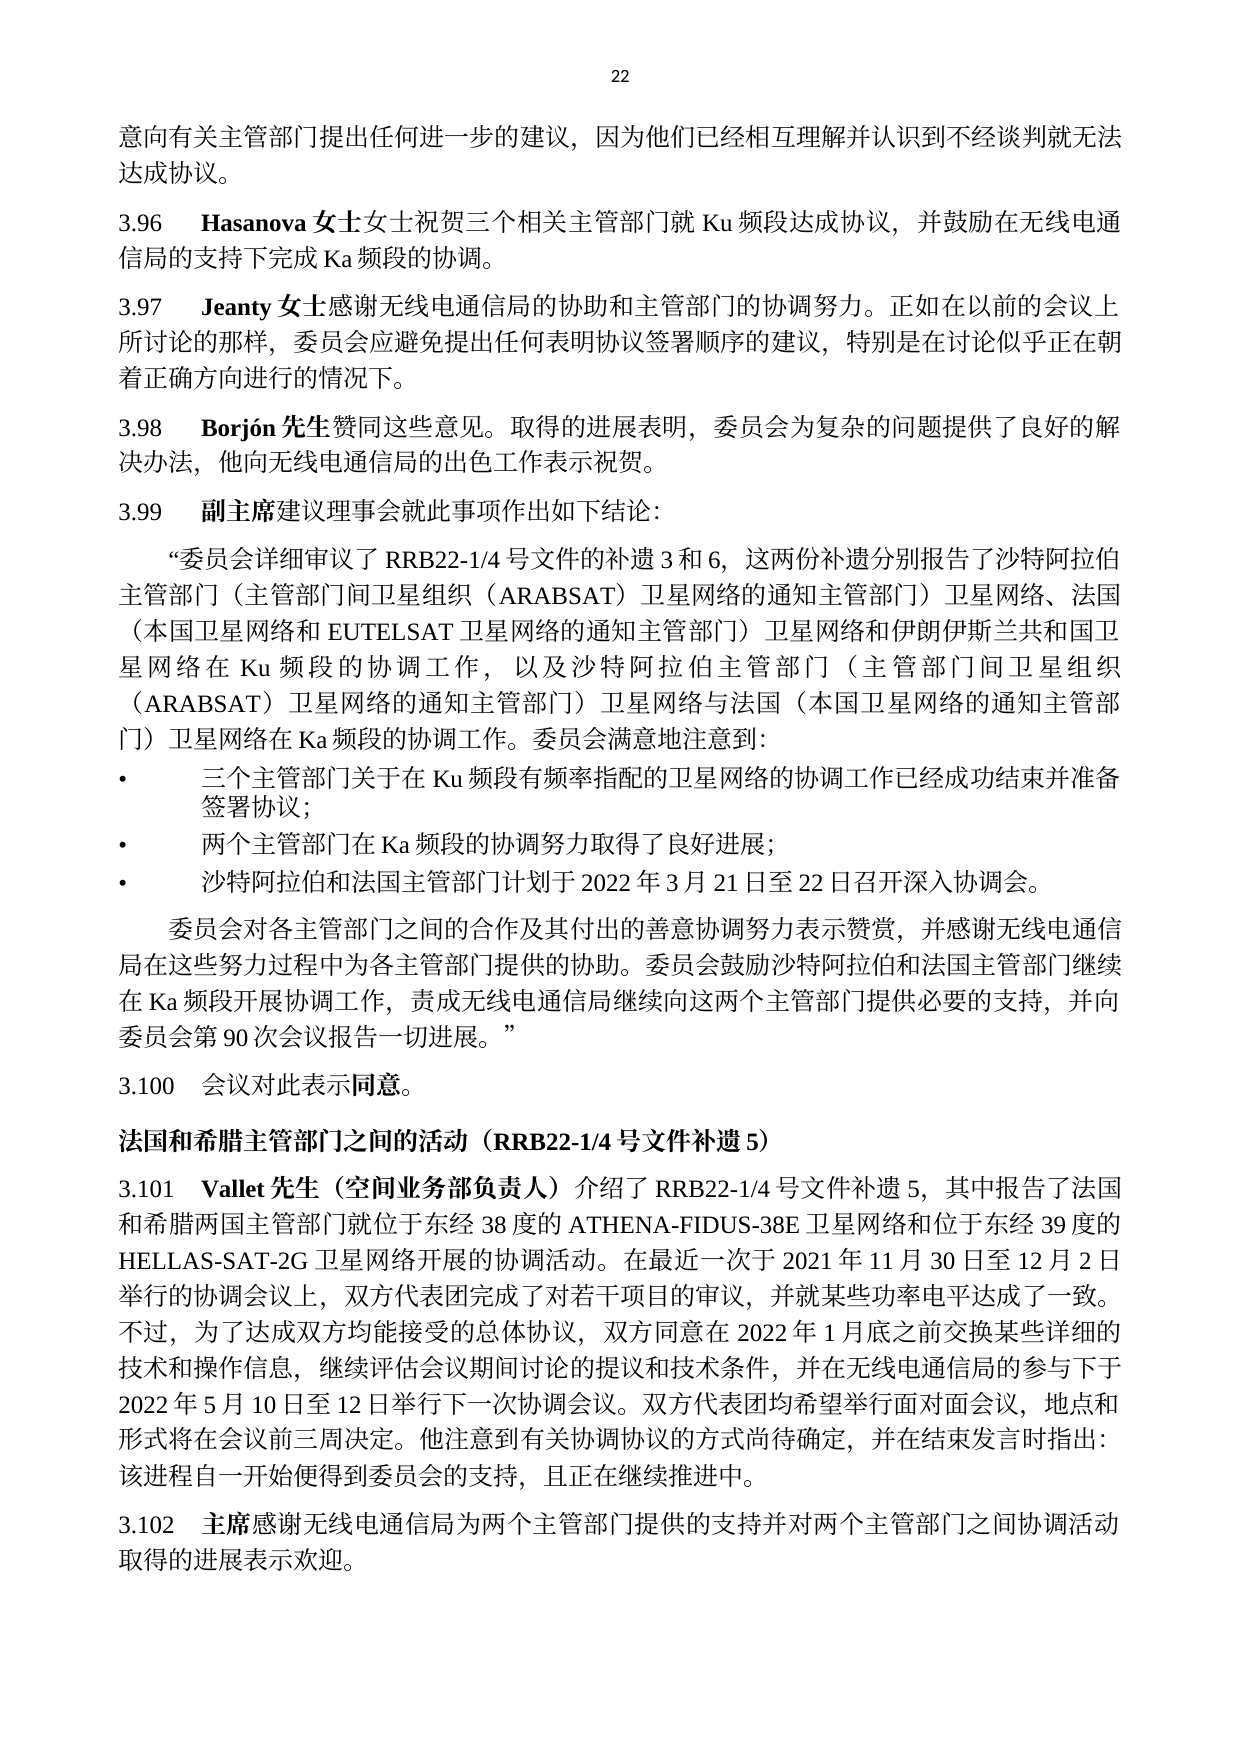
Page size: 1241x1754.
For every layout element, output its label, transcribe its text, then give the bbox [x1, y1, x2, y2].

text 3.101 Vallet先生（空间业务部负责人）介绍了RRB22-1/4号文件补遗5，其中报告了法国和希腊两国主管部门就位于东经38度的ATHENA-FIDUS-38E卫星网络和位于东经39度的HELLAS-SAT-2G卫星网络开展的协调活动。在最近一次于2021年11月30日至12月2日举行的协调会议上，双方代表团完成了对若干项目的审议，并就某些功率电平达成了一致。不过，为了达成双方均能接受的总体协议，双方同意在2022年1月底之前交换某些详细的技术和操作信息，继续评估会议期间讨论的提议和技术条件，并在无线电通信局的参与下于2022年5月10日至12日举行下一次协调会议。双方代表团均希望举行面对面会议，地点和形式将在会议前三周决定。他注意到有关协调协议的方式尚待确定，并在结束发言时指出：该进程自一开始便得到委员会的支持，且正在继续推进中。 [118, 1169, 1122, 1492]
text 委员会对各主管部门之间的合作及其付出的善意协调努力表示赞赏，并感谢无线电通信局在这些努力过程中为各主管部门提供的协助。委员会鼓励沙特阿拉伯和法国主管部门继续在Ka频段开展协调工作，责成无线电通信局继续向这两个主管部门提供必要的支持，并向委员会第90次会议报告一切进展。” [118, 910, 1122, 1053]
text 3.98 Borjón先生赞同这些意见。取得的进展表明，委员会为复杂的问题提供了良好的解决办法，他向无线电通信局的出色工作表示祝贺。 [118, 407, 1122, 479]
text 3.96 Hasanova女士女士祝贺三个相关主管部门就Ku频段达成协议，并鼓励在无线电通信局的支持下完成Ka频段的协调。 [118, 202, 1122, 274]
text • 三个主管部门关于在Ku频段有频率指配的卫星网络的协调工作已经成功结束并准备签署协议； [118, 764, 1122, 822]
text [118, 118, 1122, 190]
text 3.97 Jeanty女士感谢无线电通信局的协助和主管部门的协调努力。正如在以前的会议上所讨论的那样，委员会应避免提出任何表明协议签署顺序的建议，特别是在讨论似乎正在朝着正确方向进行的情况下。 [118, 287, 1122, 395]
text 3.102 主席感谢无线电通信局为两个主管部门提供的支持并对两个主管部门之间协调活动取得的进展表示欢迎。 [118, 1504, 1122, 1576]
text • 两个主管部门在Ka频段的协调努力取得了良好进展； [118, 831, 1122, 860]
text 3.99 副主席建议理事会就此事项作出如下结论： [118, 492, 1122, 527]
subtitle 法国和希腊主管部门之间的活动（RRB22-1/4号文件补遗5） [118, 1127, 1122, 1156]
text • 沙特阿拉伯和法国主管部门计划于2022年3月21日至22日召开深入协调会。 [118, 868, 1122, 897]
text “委员会详细审议了RRB22-1/4号文件的补遗3和6，这两份补遗分别报告了沙特阿拉伯主管部门（主管部门间卫星组织（ARABSAT）卫星网络的通知主管部门）卫星网络、法国（本国卫星网络和EUTELSAT卫星网络的通知主管部门）卫星网络和伊朗伊斯兰共和国卫星网络在Ku频段的协调工作，以及沙特阿拉伯主管部门（主管部门间卫星组织（ARABSAT）卫星网络的通知主管部门）卫星网络与法国（本国卫星网络的通知主管部门）卫星网络在Ka频段的协调工作。委员会满意地注意到： [118, 540, 1122, 756]
text 3.100 会议对此表示同意。 [118, 1066, 1122, 1102]
